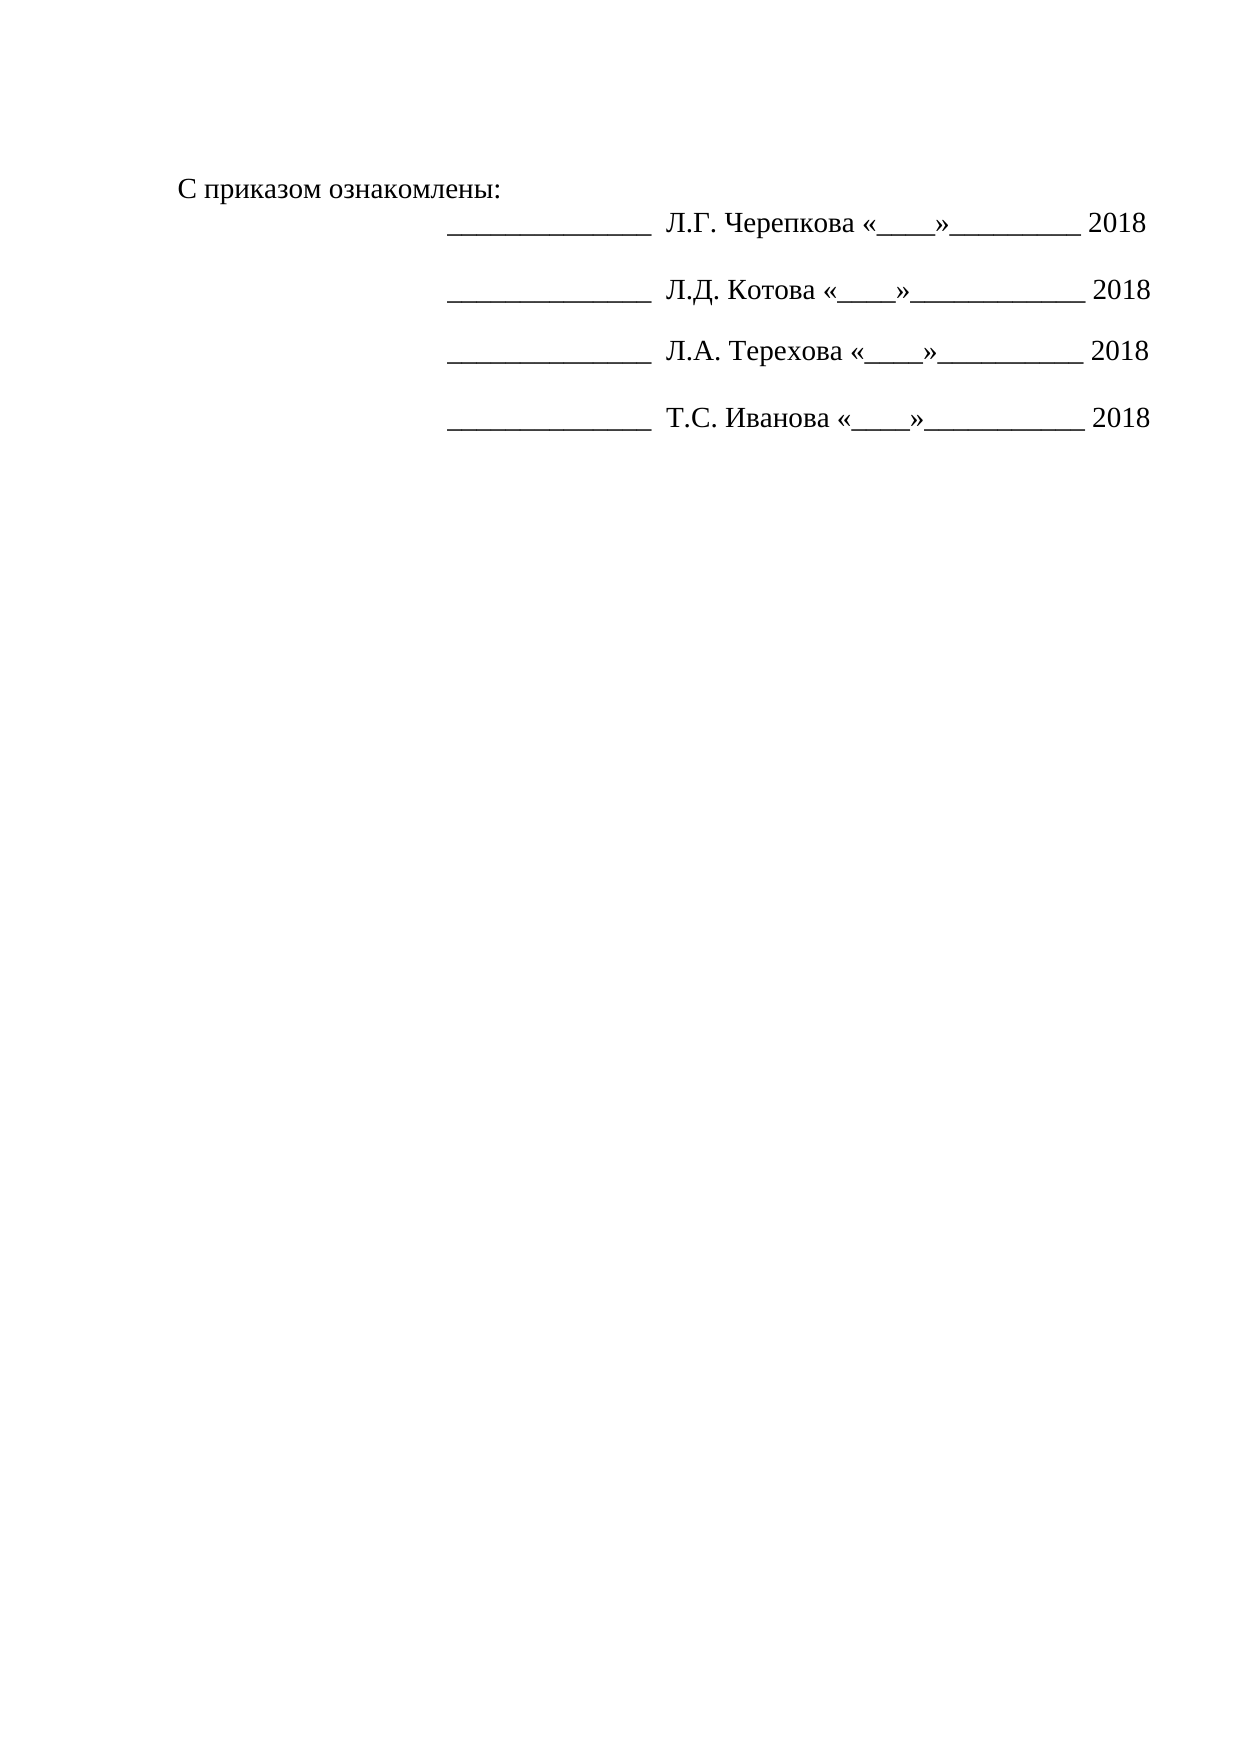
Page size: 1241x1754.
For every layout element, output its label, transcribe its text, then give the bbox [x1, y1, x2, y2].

text ______________ Л.Г. Черепкова «____»_________ 2018 [177, 205, 1152, 238]
text ______________ Л.Д. Котова «____»____________ 2018 [177, 272, 1152, 305]
text С приказом ознакомлены: [177, 171, 1152, 205]
text ______________ Л.А. Терехова «____»__________ 2018 [177, 333, 1152, 367]
text ______________ Т.С. Иванова «____»___________ 2018 [177, 400, 1152, 434]
